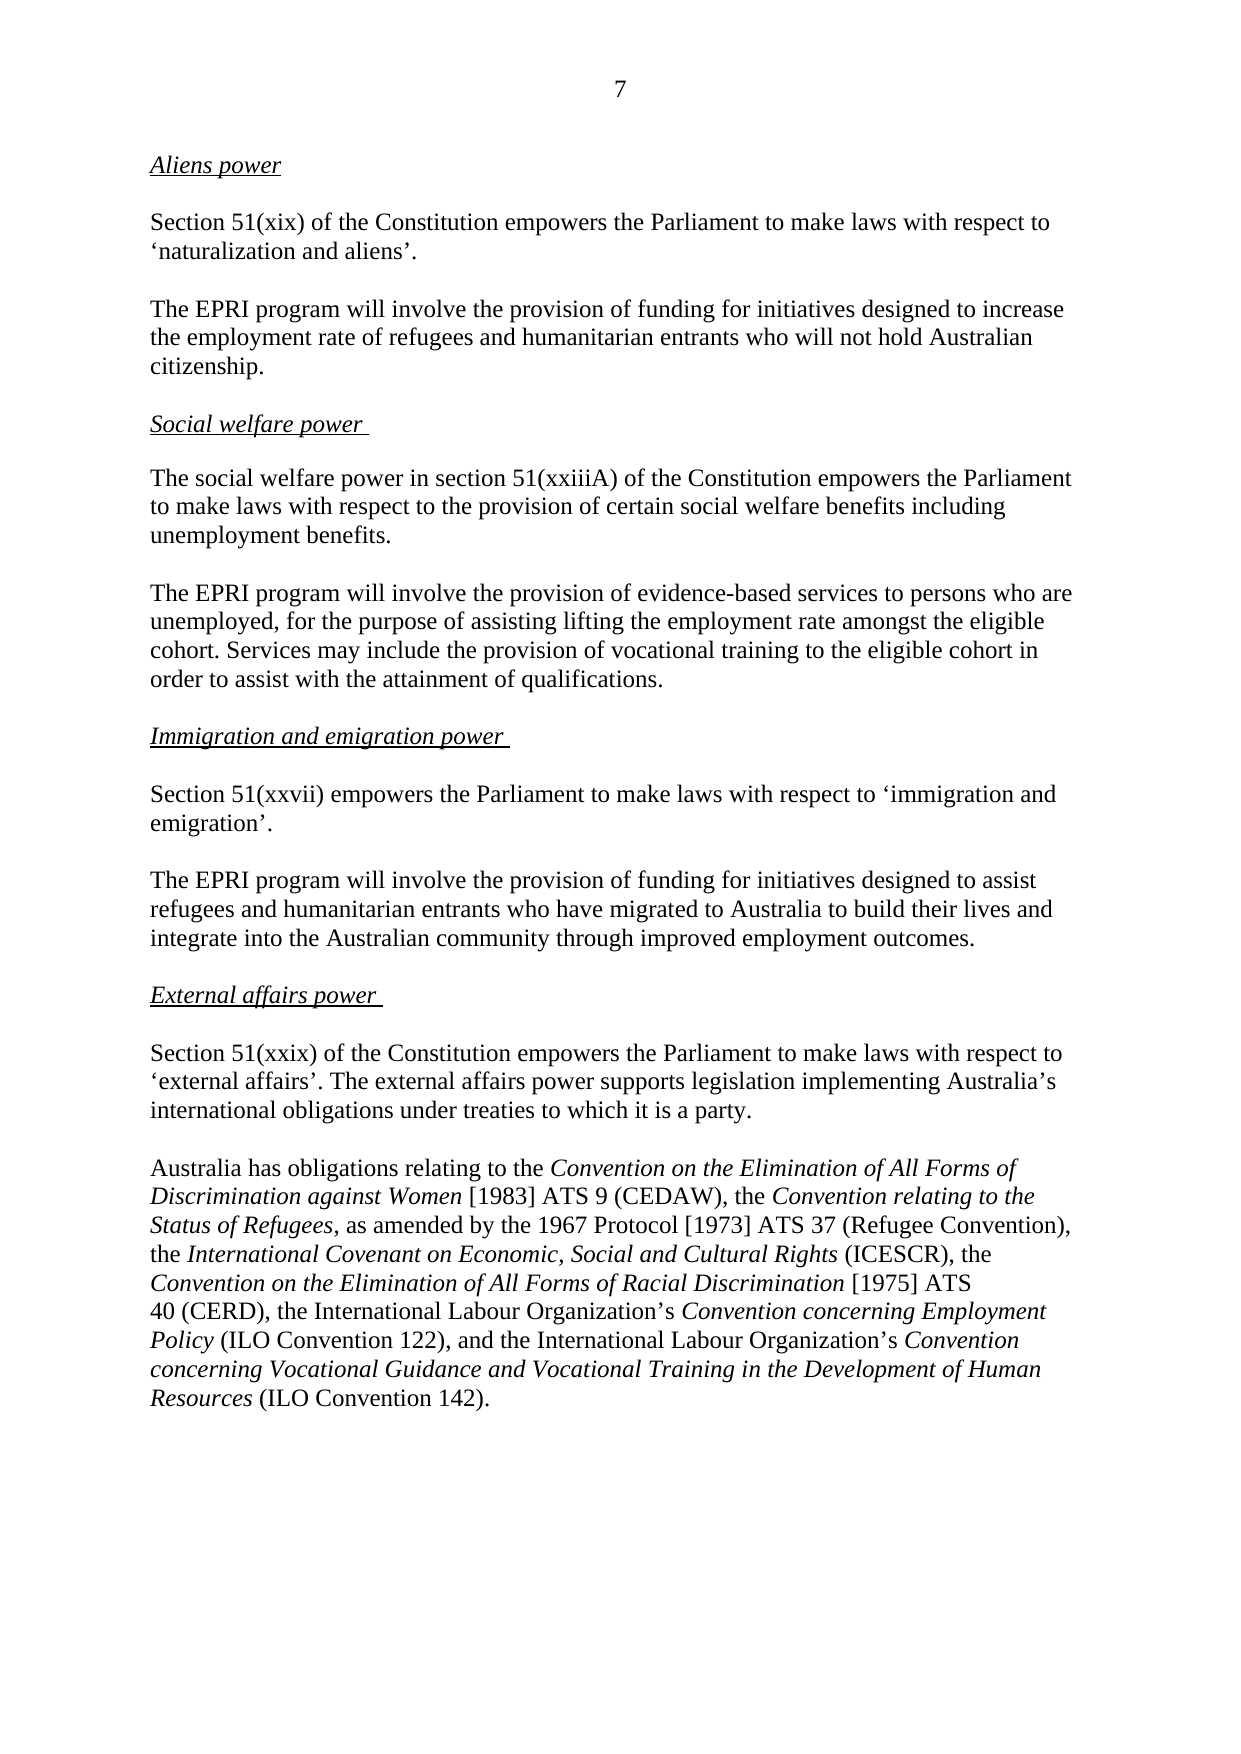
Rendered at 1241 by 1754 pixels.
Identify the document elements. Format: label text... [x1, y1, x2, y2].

text The EPRI program will involve the provision of funding for initiatives designed to increase the employment rate of refugees and humanitarian entrants who will not hold Australian citizenship. [150, 294, 1090, 380]
text Section 51(xxvii) empowers the Parliament to make laws with respect to ‘immigration and emigration’. [150, 779, 1090, 836]
text The EPRI program will involve the provision of funding for initiatives designed to assist refugees and humanitarian entrants who have migrated to Australia to build their lives and integrate into the Australian community through improved employment outcomes. [150, 865, 1090, 951]
text Section 51(xxix) of the Constitution empowers the Parliament to make laws with respect to ‘external affairs’. The external affairs power supports legislation implementing Australia’s international obligations under treaties to which it is a party. [150, 1038, 1090, 1124]
text External affairs power [150, 980, 1090, 1009]
text Social welfare power [150, 409, 1090, 437]
text Immigration and emigration power [150, 721, 1090, 750]
text The EPRI program will involve the provision of evidence-based services to persons who are unemployed, for the purpose of assisting lifting the employment rate amongst the eligible cohort. Services may include the provision of vocational training to the eligible cohort in order to assist with the attainment of qualifications. [150, 578, 1090, 693]
text Australia has obligations relating to the Convention on the Elimination of All Forms of Discrimination against Women [1983] ATS 9 (CEDAW), the Convention relating to the Status of Refugees, as amended by the 1967 Protocol [1973] ATS 37 (Refugee Convention), the International Covenant on Economic, Social and Cultural Rights (ICESCR), the Convention on the Elimination of All Forms of Racial Discrimination [1975] ATS 40 (CERD), the International Labour Organization’s Convention concerning Employment Policy (ILO Convention 122), and the International Labour Organization’s Convention concerning Vocational Guidance and Vocational Training in the Development of Human Resources (ILO Convention 142). [150, 1153, 1090, 1411]
text Section 51(xix) of the Constitution empowers the Parliament to make laws with respect to ‘naturalization and aliens’. [150, 207, 1090, 265]
text The social welfare power in section 51(xxiiiA) of the Constitution empowers the Parliament to make laws with respect to the provision of certain social welfare benefits including unemployment benefits. [150, 463, 1090, 549]
text Aliens power [150, 150, 1090, 179]
